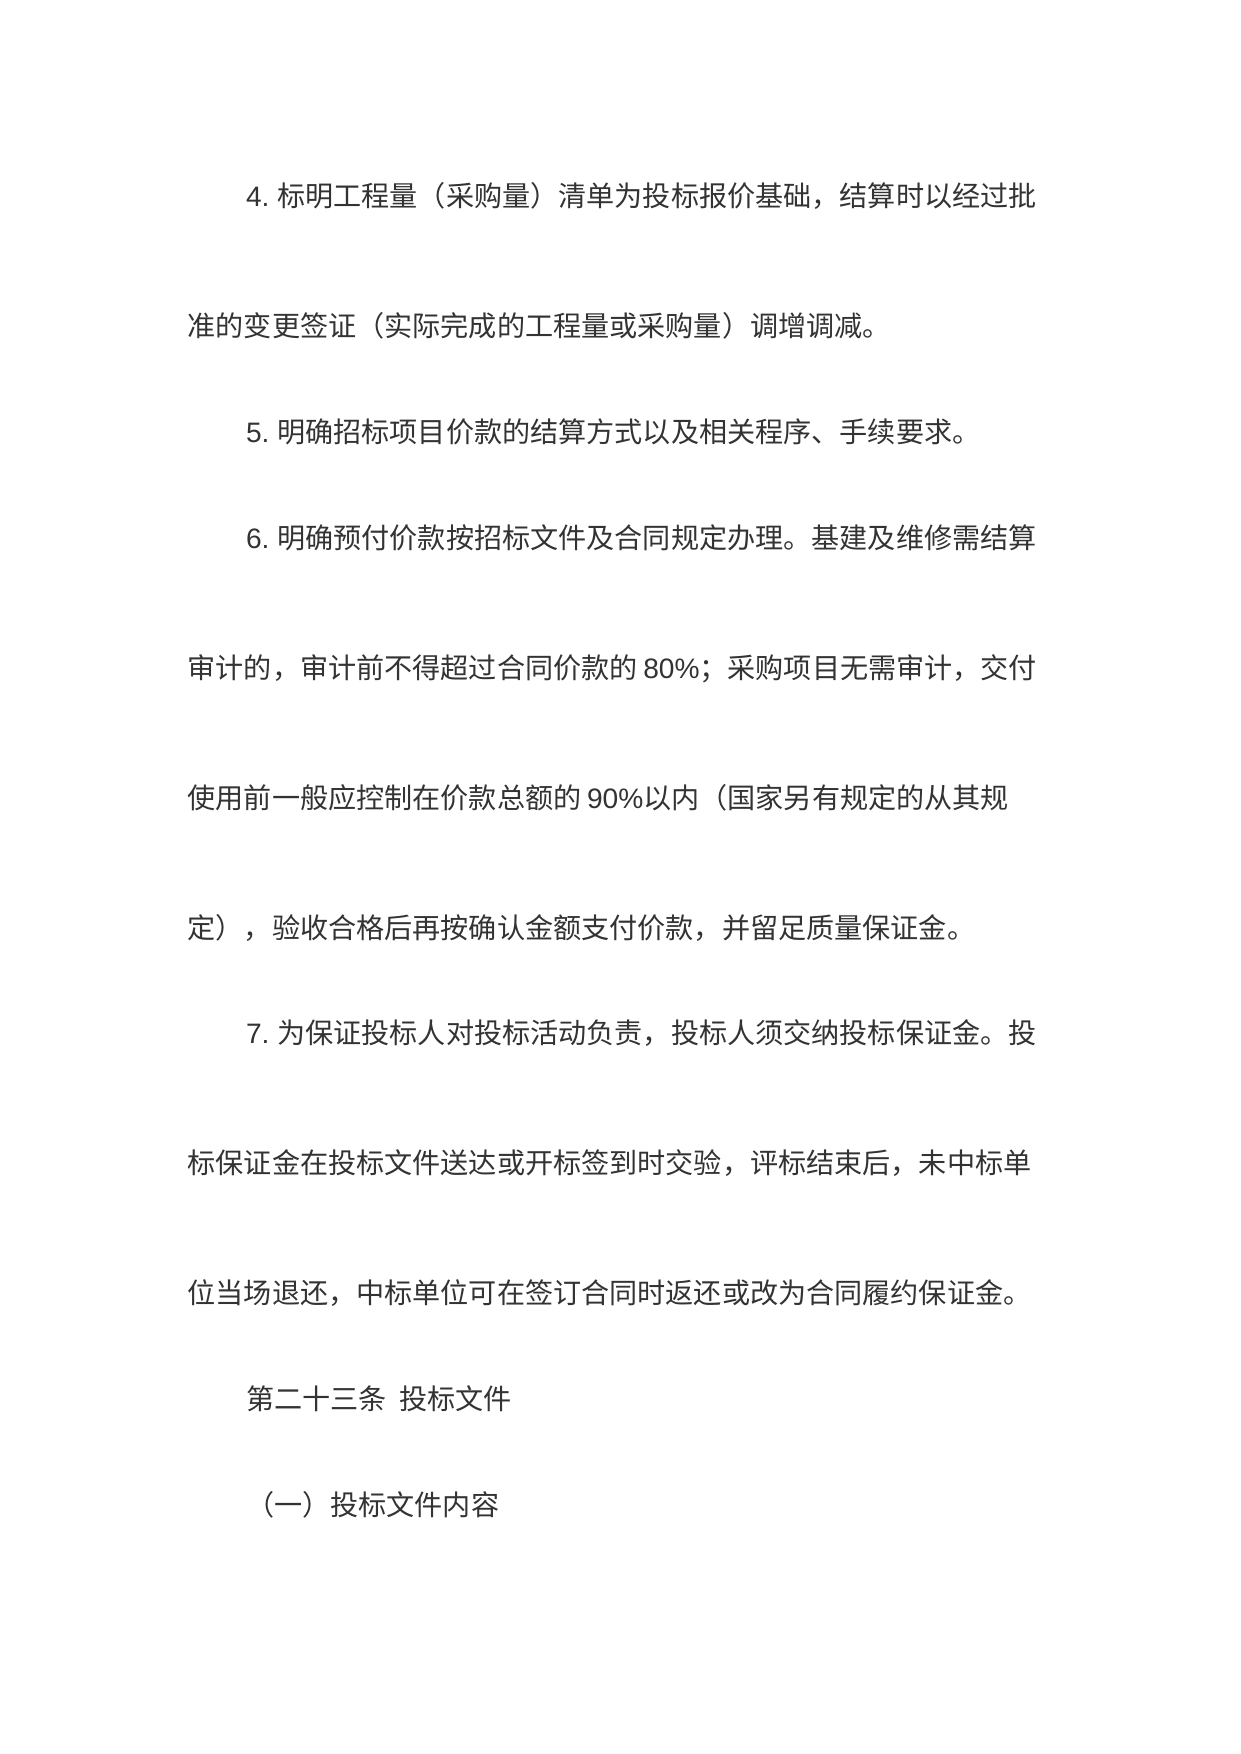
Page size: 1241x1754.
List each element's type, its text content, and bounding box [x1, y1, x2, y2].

text 5. 明确招标项目价款的结算方式以及相关程序、手续要求。 [187, 398, 1053, 463]
text （一）投标文件内容 [187, 1471, 1053, 1536]
text 第二十三条 投标文件 [187, 1365, 1053, 1430]
text 6. 明确预付价款按招标文件及合同规定办理。基建及维修需结算审计的，审计前不得超过合同价款的80%；采购项目无需审计，交付使用前一般应控制在价款总额的90%以内（国家另有规定的从其规定），验收合格后再按确认金额支付价款，并留足质量保证金。 [187, 503, 1053, 958]
text 4. 标明工程量（采购量）清单为投标报价基础，结算时以经过批准的变更签证（实际完成的工程量或采购量）调增调减。 [187, 162, 1053, 357]
text 7. 为保证投标人对投标活动负责，投标人须交纳投标保证金。投标保证金在投标文件送达或开标签到时交验，评标结束后，未中标单位当场退还，中标单位可在签订合同时返还或改为合同履约保证金。 [187, 999, 1053, 1324]
